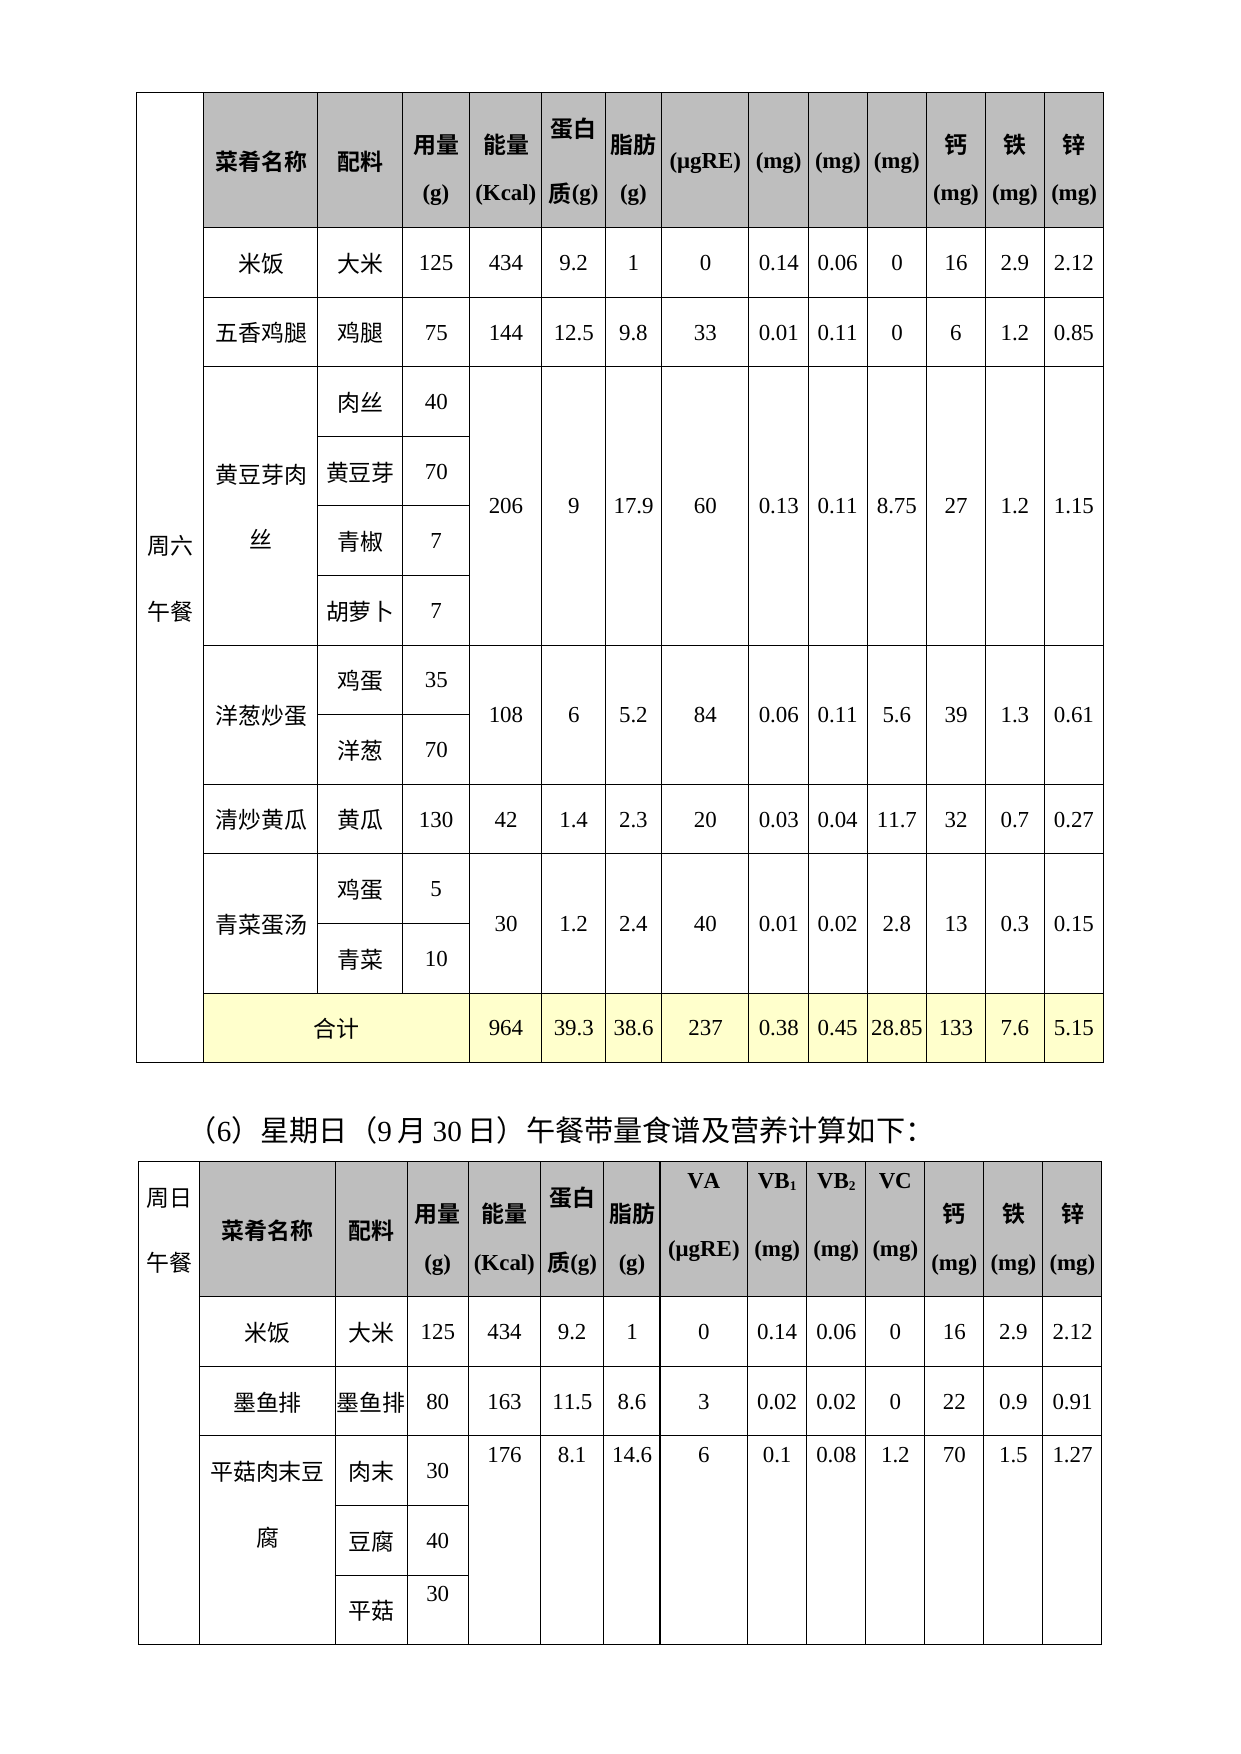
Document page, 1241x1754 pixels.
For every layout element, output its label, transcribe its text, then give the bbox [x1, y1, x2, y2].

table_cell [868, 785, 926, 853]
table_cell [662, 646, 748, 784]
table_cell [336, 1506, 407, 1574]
list （6）星期日（9月30日）午餐带量食谱及营养计算如下： [187, 1096, 1053, 1161]
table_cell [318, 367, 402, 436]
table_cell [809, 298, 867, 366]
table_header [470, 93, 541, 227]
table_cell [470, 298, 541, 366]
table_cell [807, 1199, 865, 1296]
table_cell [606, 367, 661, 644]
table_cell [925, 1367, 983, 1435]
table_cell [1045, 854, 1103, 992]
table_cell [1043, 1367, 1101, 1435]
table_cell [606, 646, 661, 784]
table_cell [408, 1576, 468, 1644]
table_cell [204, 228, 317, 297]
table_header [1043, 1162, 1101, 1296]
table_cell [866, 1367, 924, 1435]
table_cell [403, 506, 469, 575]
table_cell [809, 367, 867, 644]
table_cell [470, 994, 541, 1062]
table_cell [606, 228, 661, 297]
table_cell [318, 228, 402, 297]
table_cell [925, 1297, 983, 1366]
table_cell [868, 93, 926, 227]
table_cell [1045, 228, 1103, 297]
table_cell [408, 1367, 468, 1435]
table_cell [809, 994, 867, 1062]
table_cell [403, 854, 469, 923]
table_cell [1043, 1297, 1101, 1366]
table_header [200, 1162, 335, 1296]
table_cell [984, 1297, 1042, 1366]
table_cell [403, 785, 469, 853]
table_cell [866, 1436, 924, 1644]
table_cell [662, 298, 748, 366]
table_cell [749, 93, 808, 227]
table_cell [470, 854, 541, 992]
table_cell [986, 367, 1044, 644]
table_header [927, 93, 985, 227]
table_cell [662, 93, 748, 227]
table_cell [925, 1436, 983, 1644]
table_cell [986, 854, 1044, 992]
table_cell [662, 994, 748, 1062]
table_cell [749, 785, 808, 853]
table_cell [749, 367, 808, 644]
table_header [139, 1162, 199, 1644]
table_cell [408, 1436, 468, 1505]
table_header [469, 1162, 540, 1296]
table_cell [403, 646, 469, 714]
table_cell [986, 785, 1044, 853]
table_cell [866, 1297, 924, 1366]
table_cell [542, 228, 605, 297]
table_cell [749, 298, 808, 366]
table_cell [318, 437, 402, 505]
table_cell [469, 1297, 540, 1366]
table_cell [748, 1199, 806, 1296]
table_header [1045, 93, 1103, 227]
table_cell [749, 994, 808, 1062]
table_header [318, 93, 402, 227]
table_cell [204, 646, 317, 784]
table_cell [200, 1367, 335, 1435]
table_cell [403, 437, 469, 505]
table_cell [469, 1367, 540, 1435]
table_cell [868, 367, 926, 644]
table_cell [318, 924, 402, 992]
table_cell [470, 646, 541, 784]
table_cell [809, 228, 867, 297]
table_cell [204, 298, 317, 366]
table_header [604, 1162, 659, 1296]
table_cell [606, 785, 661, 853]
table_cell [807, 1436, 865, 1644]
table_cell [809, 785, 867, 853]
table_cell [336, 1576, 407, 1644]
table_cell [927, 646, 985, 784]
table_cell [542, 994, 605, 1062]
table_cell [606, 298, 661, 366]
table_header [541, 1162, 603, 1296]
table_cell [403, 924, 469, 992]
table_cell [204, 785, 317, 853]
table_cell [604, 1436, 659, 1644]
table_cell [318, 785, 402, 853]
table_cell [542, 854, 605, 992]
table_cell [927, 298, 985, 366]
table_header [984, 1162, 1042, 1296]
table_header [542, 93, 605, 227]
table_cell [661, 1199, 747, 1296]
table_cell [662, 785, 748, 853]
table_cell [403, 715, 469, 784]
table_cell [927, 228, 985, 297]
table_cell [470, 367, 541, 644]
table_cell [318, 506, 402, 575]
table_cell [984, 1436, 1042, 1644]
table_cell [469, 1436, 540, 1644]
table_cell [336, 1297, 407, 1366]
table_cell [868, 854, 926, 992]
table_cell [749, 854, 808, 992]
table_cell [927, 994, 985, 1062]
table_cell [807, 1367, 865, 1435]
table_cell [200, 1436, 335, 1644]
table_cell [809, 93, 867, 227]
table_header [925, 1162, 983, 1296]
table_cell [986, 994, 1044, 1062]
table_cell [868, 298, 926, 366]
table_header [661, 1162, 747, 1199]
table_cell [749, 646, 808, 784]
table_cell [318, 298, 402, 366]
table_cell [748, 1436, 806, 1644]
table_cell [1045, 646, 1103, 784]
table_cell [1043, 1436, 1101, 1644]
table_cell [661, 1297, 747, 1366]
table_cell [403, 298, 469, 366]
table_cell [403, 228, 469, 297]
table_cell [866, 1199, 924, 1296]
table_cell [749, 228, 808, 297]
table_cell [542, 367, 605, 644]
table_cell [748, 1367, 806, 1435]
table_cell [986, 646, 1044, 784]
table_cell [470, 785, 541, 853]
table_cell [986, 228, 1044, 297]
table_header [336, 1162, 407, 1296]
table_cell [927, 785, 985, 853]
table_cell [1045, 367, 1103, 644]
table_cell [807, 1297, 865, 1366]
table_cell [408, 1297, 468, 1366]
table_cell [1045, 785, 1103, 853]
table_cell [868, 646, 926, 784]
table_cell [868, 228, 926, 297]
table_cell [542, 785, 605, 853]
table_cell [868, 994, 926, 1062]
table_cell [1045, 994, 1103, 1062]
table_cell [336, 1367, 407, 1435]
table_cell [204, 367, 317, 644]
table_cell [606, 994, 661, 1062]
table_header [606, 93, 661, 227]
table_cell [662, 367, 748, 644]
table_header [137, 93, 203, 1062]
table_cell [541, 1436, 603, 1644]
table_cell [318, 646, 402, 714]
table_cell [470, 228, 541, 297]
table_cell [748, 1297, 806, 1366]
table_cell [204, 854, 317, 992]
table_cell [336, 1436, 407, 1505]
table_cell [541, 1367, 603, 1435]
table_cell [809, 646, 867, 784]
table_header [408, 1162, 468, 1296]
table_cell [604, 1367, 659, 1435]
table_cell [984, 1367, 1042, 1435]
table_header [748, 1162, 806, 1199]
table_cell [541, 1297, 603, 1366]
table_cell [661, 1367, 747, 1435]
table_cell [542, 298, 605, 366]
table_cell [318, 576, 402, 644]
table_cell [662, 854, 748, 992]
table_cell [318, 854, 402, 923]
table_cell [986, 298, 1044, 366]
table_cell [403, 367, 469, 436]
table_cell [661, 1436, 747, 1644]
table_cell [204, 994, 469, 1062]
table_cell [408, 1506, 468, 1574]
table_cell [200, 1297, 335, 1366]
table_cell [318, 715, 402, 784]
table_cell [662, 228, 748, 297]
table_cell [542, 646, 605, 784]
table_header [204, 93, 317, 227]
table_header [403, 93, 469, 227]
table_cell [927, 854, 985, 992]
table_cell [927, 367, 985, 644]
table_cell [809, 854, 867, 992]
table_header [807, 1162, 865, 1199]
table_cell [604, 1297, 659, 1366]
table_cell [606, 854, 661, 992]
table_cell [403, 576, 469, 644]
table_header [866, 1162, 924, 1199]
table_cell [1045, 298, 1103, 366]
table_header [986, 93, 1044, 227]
